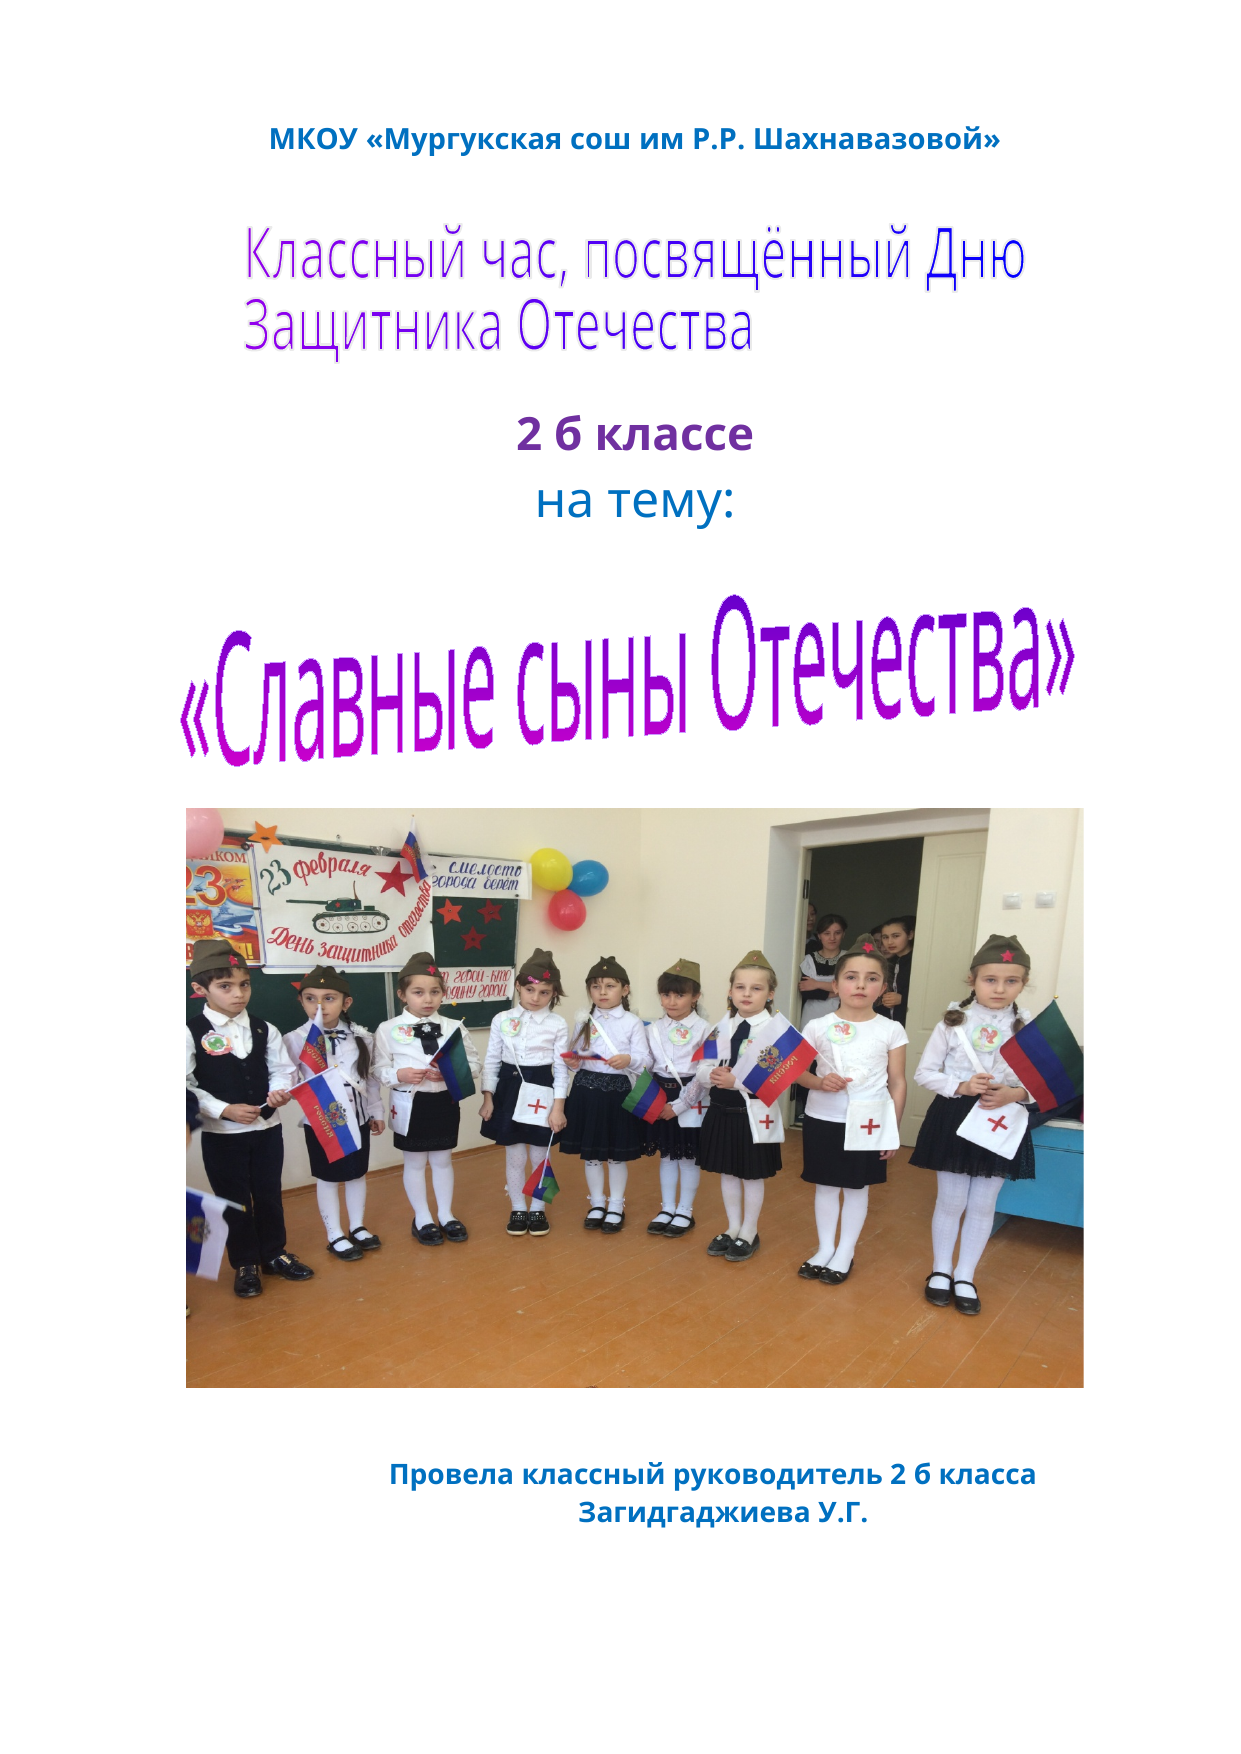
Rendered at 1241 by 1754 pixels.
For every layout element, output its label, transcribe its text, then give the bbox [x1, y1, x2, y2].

text 2 б классе [118, 402, 1152, 464]
text на тему: [118, 464, 1152, 532]
picture [186, 808, 1084, 1388]
text Загидгаджиева У.Г. [118, 1493, 1152, 1531]
text МКОУ «Мургукская сош им Р.Р. Шахнавазовой» [118, 118, 1152, 186]
text Провела классный руководитель 2 б класса [118, 1454, 1152, 1493]
